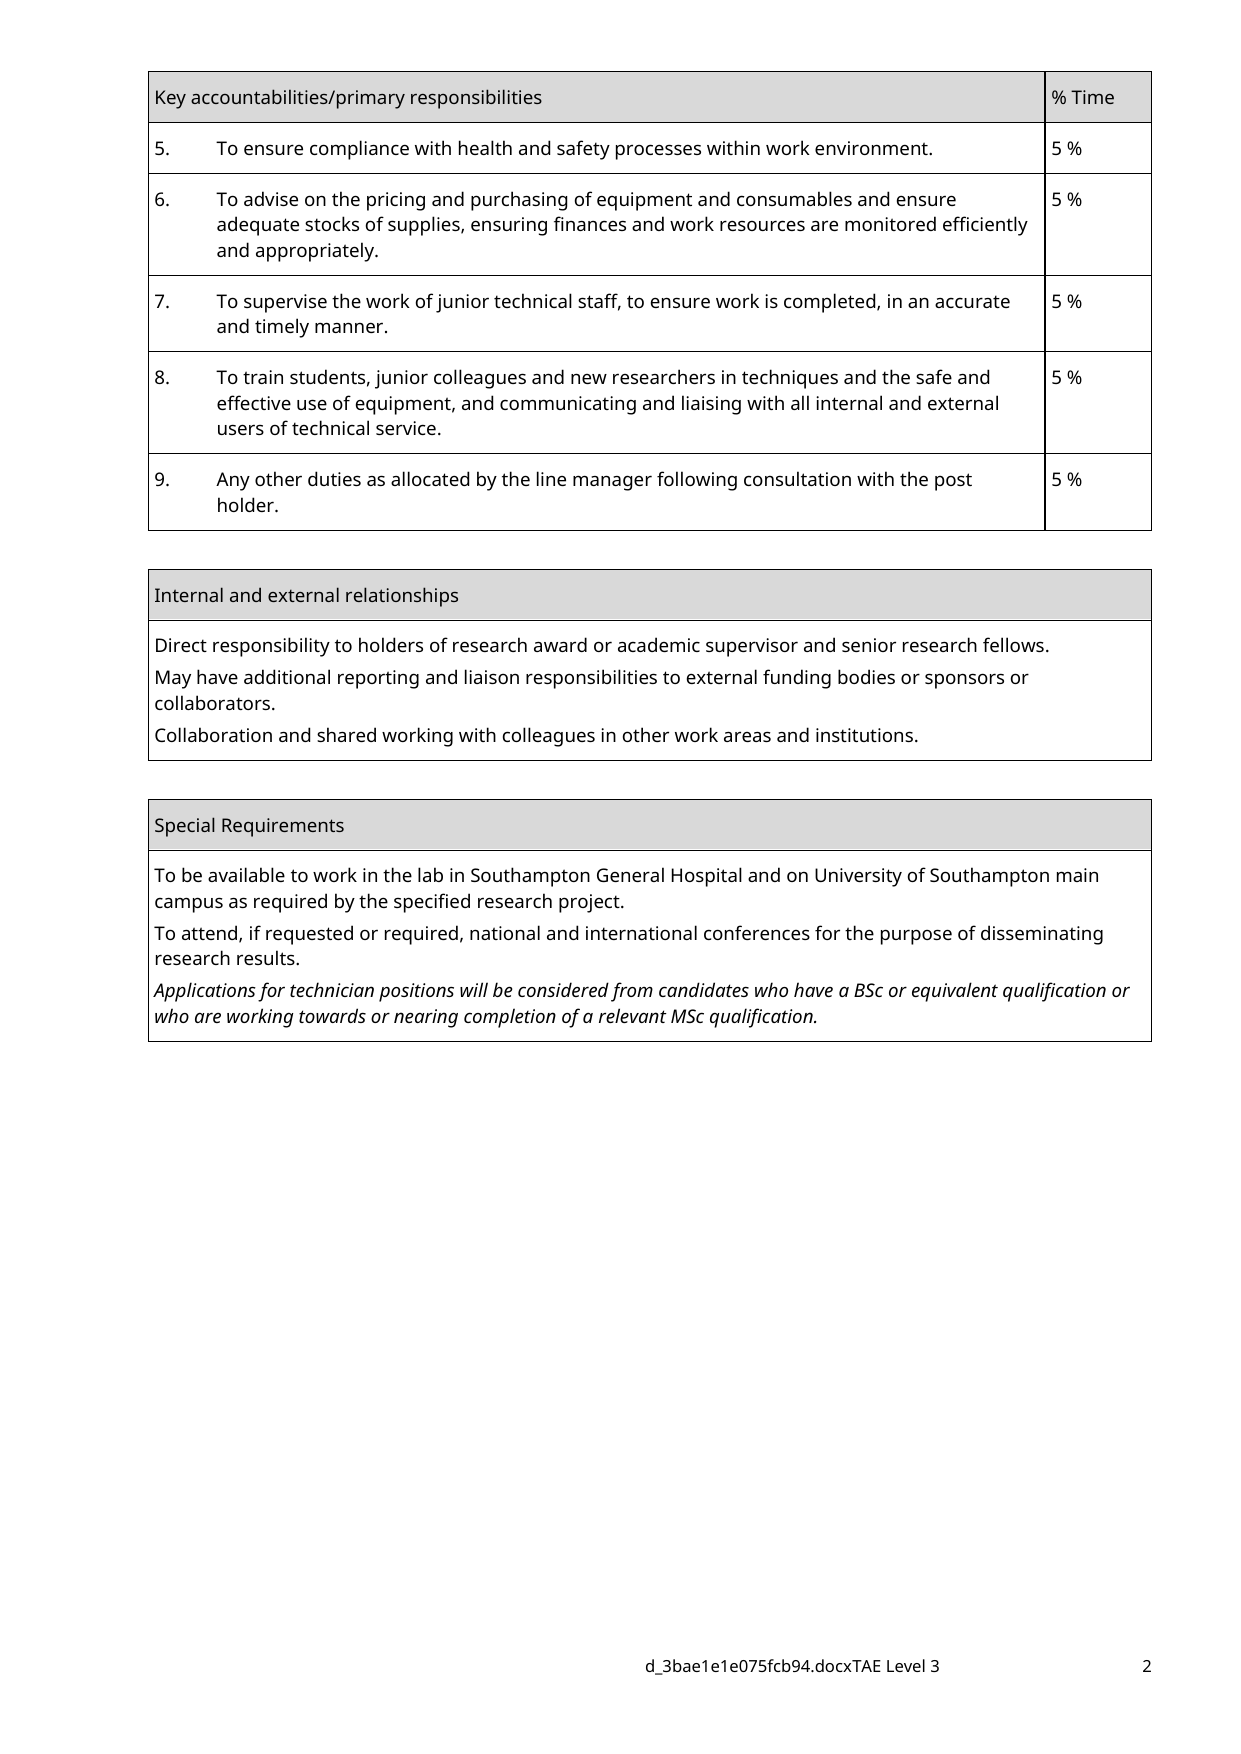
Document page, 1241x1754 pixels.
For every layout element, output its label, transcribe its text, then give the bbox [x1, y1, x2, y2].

table_cell Any other duties as allocated by the line manager following consultation with the post holder. [211, 454, 1044, 529]
table_cell To train students, junior colleagues and new researchers in techniques and the safe and effective use of equipment, and communicating and liaising with all internal and external users of technical service. [211, 352, 1044, 453]
table_cell [149, 123, 211, 173]
table_cell Direct responsibility to holders of research award or academic supervisor and senior research fellows. May have additional reporting and liaison responsibilities to external funding bodies or sponsors or collaborators. Collaboration and shared working with colleagues in other work areas and institutions. [149, 621, 1151, 759]
table_header Special Requirements [149, 800, 1151, 849]
table_header Key accountabilities/primary responsibilities [149, 72, 1044, 122]
table_cell To ensure compliance with health and safety processes within work environment. [211, 123, 1044, 173]
table_cell To be available to work in the lab in Southampton General Hospital and on University of Southampton main campus as required by the specified research project. To attend, if requested or required, national and international conferences for the purpose of disseminating research results. Applications for technician positions will be considered from candidates who have a BSc or equivalent qualification or who are working towards or nearing completion of a relevant MSc qualification. [149, 851, 1151, 1041]
table_cell 5 % [1046, 352, 1151, 453]
table_cell [149, 352, 211, 453]
table_cell 5 % [1046, 174, 1151, 275]
table_cell 5 % [1046, 276, 1151, 351]
table_cell [149, 174, 211, 275]
table_header Internal and external relationships [149, 570, 1151, 619]
table_cell [149, 276, 211, 351]
table_cell To advise on the pricing and purchasing of equipment and consumables and ensure adequate stocks of supplies, ensuring finances and work resources are monitored efficiently and appropriately. [211, 174, 1044, 275]
table_cell 5 % [1046, 454, 1151, 529]
table_cell [149, 454, 211, 529]
table_header % Time [1046, 72, 1151, 122]
table_cell 5 % [1046, 123, 1151, 173]
table_cell To supervise the work of junior technical staff, to ensure work is completed, in an accurate and timely manner. [211, 276, 1044, 351]
